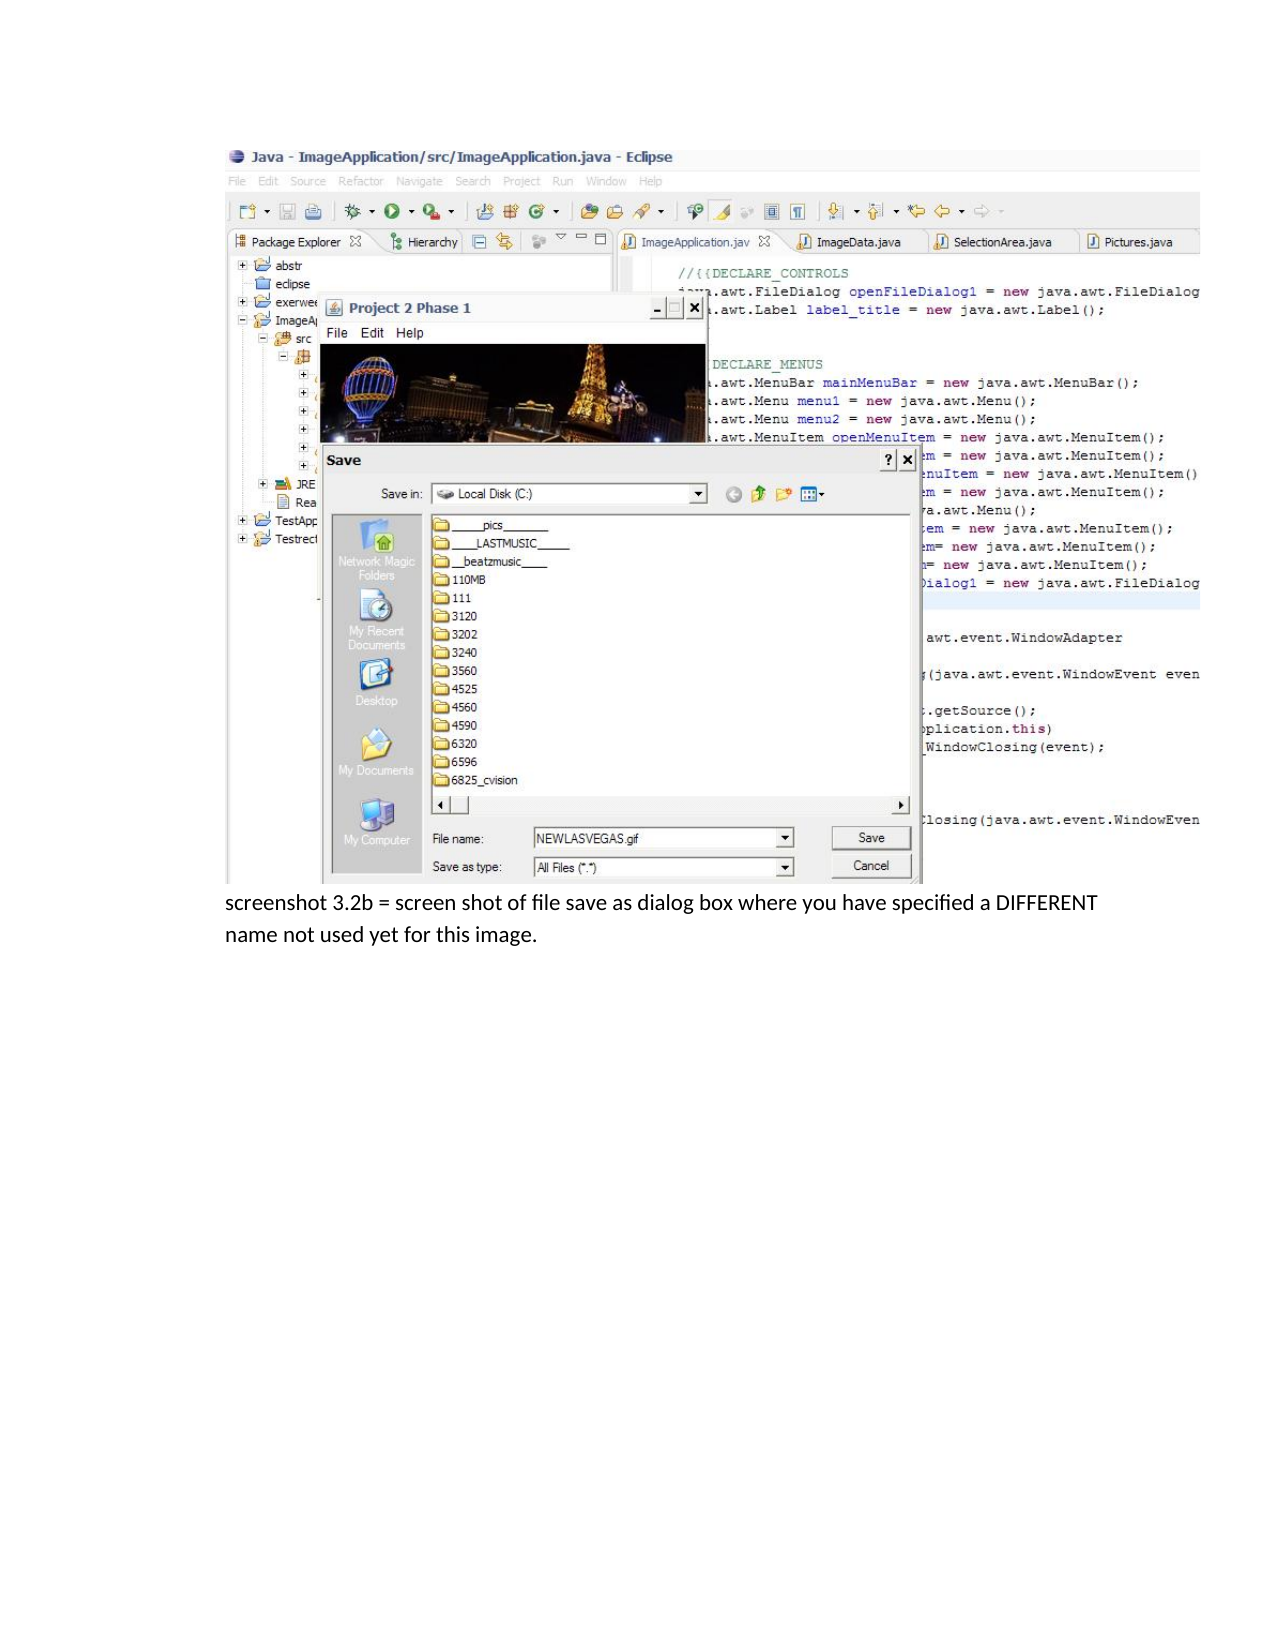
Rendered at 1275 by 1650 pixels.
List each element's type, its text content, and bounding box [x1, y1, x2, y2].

picture [225, 150, 1200, 884]
text screenshot 3.2b = screen shot of file save as dialog box where you have specified a DIFFERENT name not used yet for this image. [225, 884, 1125, 948]
